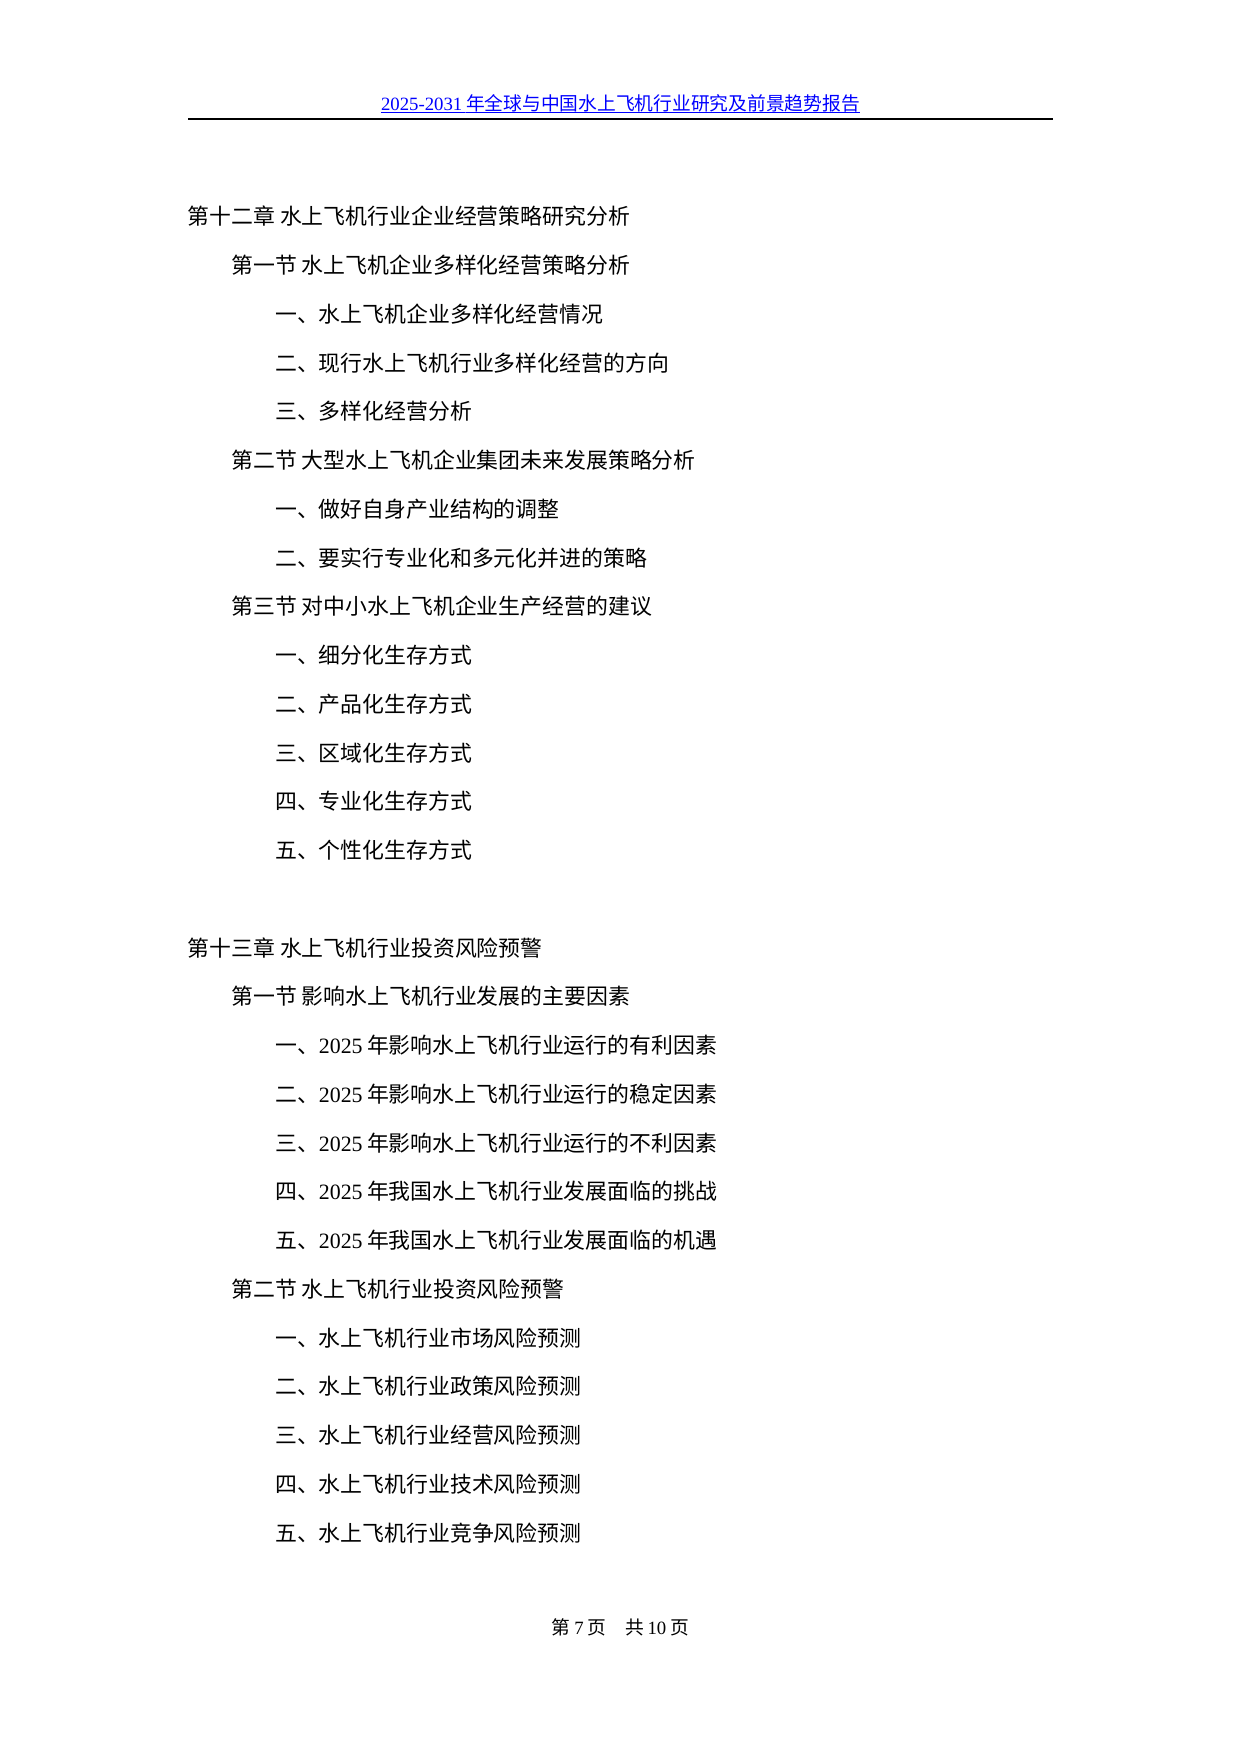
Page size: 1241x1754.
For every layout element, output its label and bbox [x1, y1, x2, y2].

text [187, 150, 1053, 1548]
